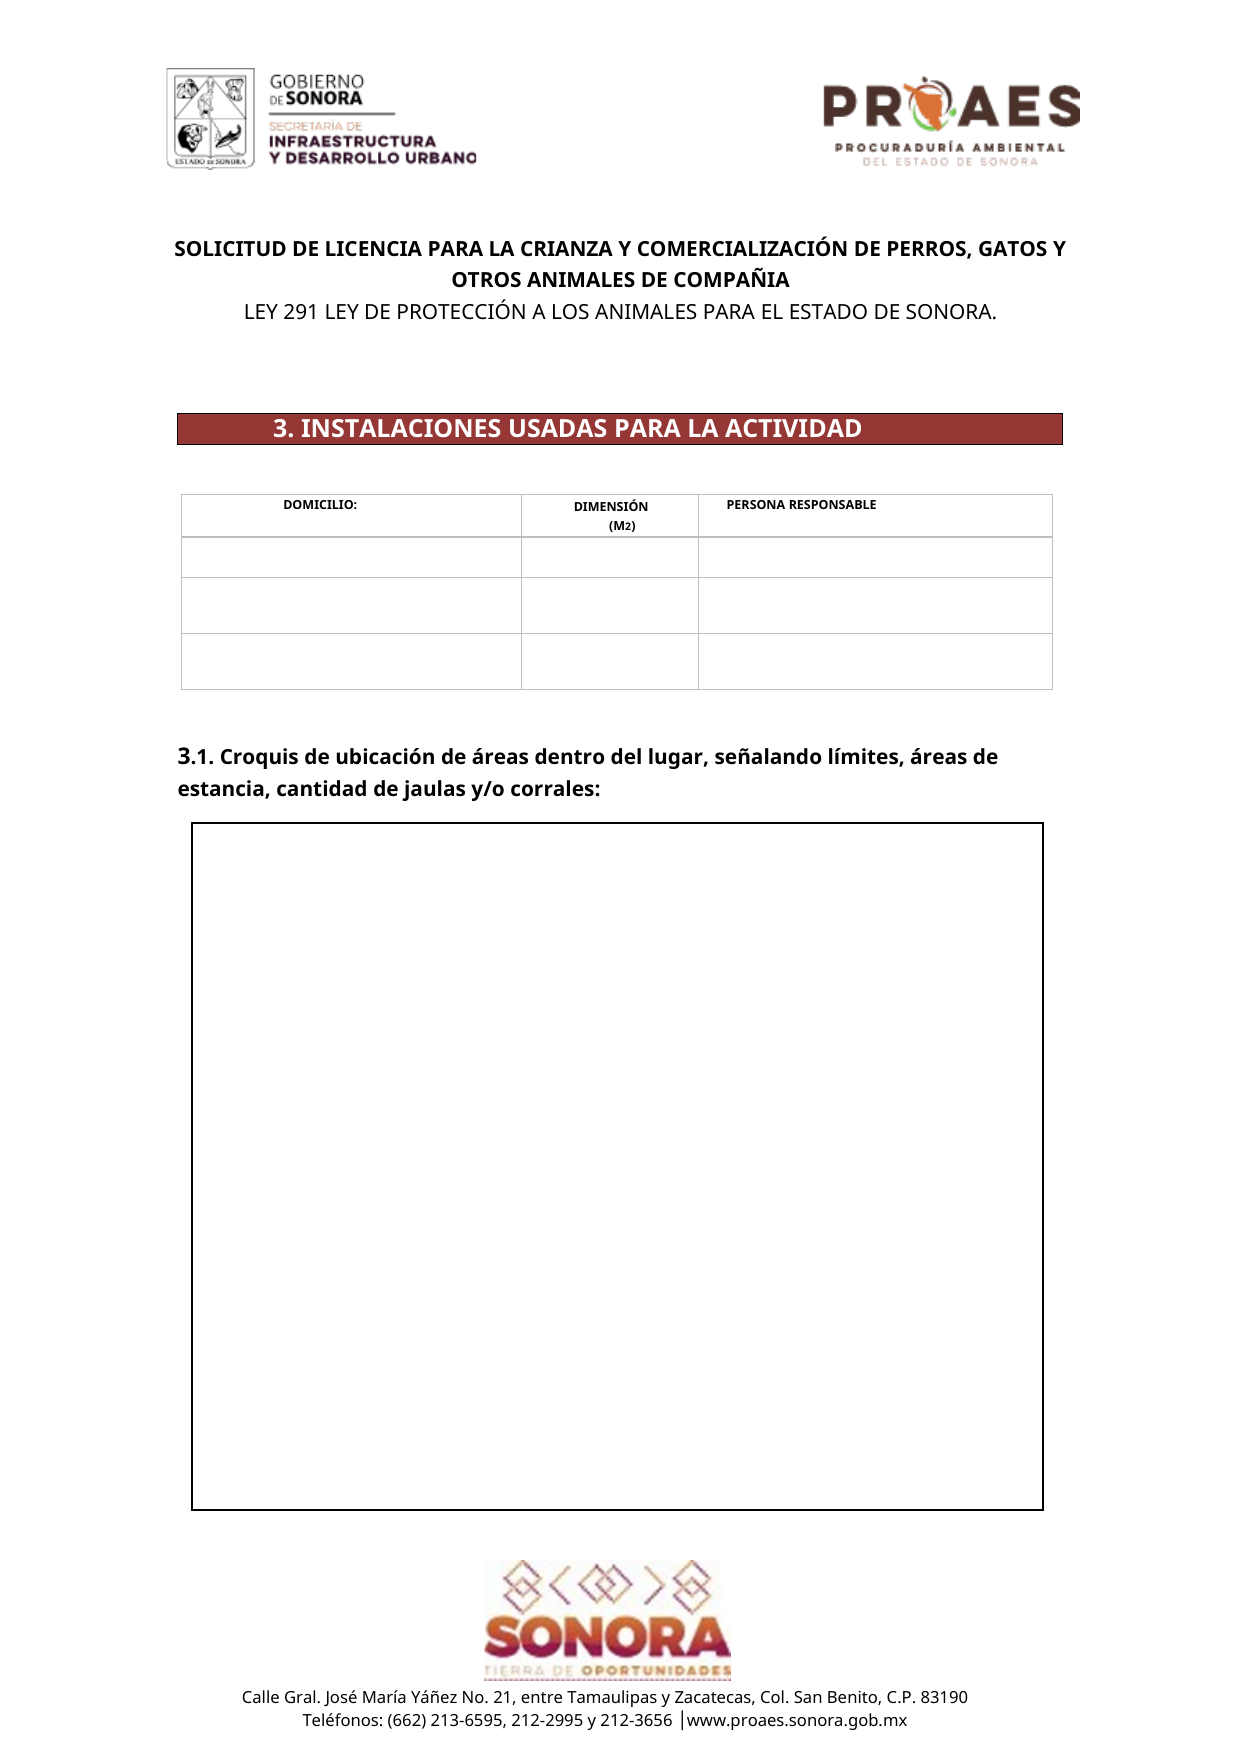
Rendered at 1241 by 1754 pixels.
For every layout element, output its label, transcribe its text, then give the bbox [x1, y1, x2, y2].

table_cell [522, 578, 698, 633]
table_header PERSONA RESPONSABLE [699, 495, 1052, 536]
table_cell [182, 578, 521, 633]
picture [166, 68, 477, 170]
table_cell [182, 538, 521, 577]
text 3.1. Croquis de ubicación de áreas dentro del lugar, señalando límites, áreas de estancia, cantidad de jaulas y/o corrales: [177, 740, 1061, 802]
table_header DIMENSIÓN (M2) [522, 495, 698, 536]
picture [484, 1560, 731, 1681]
table_cell [699, 538, 1052, 577]
table_cell [522, 538, 698, 577]
table_cell [699, 578, 1052, 633]
table_header DOMICILIO: [182, 495, 521, 536]
table_cell [699, 634, 1052, 688]
table_cell [182, 634, 521, 688]
table_cell [522, 634, 698, 688]
picture [823, 76, 1080, 166]
